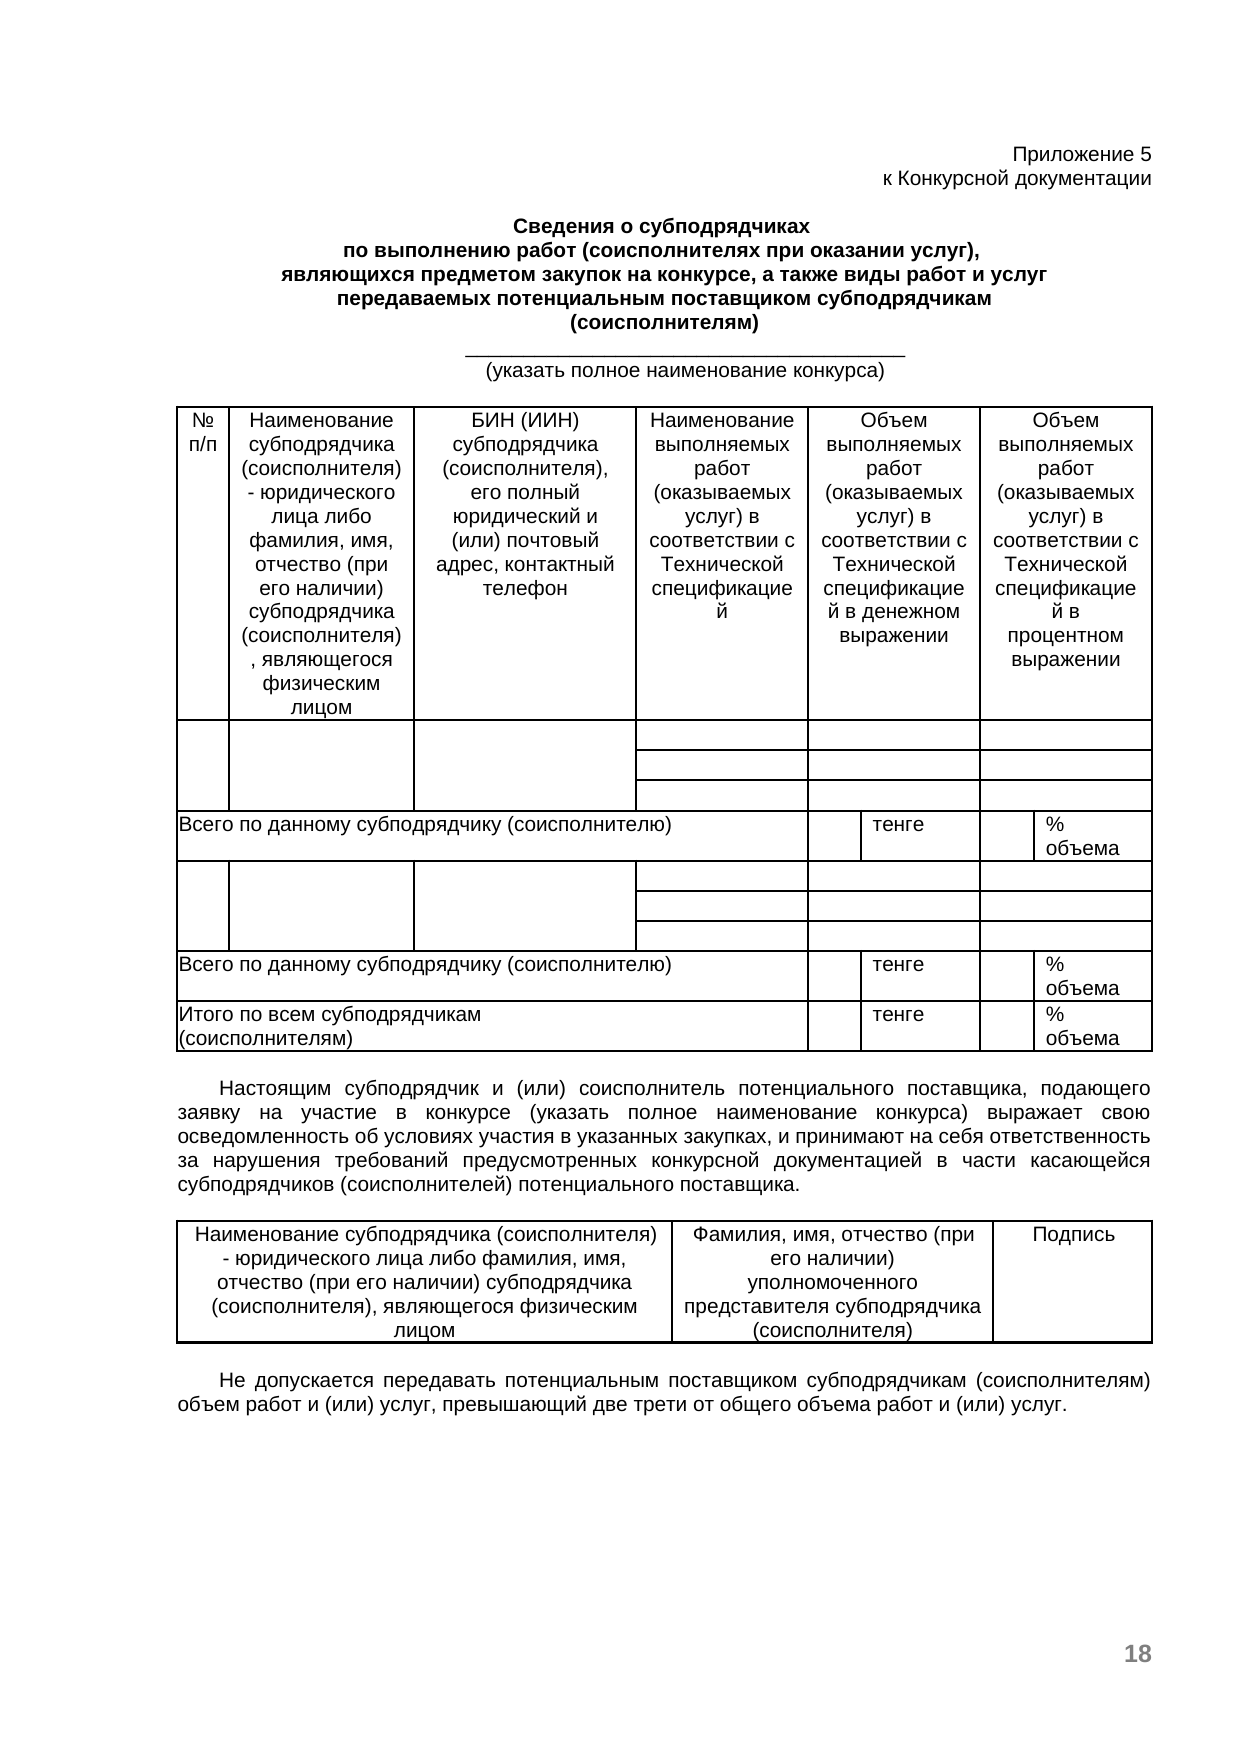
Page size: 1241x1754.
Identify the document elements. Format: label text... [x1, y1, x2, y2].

table_cell [981, 862, 1151, 889]
table_cell % объема [1035, 1002, 1151, 1050]
text (указать полное наименование конкурса) [177, 358, 1152, 382]
table_cell [230, 721, 413, 809]
table_header Наименование субподрядчика (соисполнителя) - юридического лица либо фамилия, имя, отчество (при его наличии) субподрядчика (соисполнителя), являющегося физическим лицом [230, 408, 413, 719]
text Не допускается передавать потенциальным поставщиком субподрядчикам (соисполнителям) объем работ и (или) услуг, превышающий две трети от общего объема работ и (или) услуг. [177, 1367, 1152, 1415]
table_header Наименование субподрядчика (соисполнителя) - юридического лица либо фамилия, имя, отчество (при его наличии) субподрядчика (соисполнителя), являющегося физическим лицом [178, 1222, 671, 1341]
table_header Объем выполняемых работ (оказываемых услуг) в соответствии с Технической спецификацией в денежном выражении [809, 408, 979, 719]
table_cell тенге [862, 952, 979, 1000]
table_cell Всего по данному субподрядчику (соисполнителю) [178, 812, 807, 859]
table_header Подпись [994, 1222, 1151, 1341]
text ______________________________________ [177, 334, 1152, 358]
table_cell [809, 751, 979, 779]
table_cell тенге [862, 812, 979, 859]
text Приложение 5 [177, 142, 1152, 166]
text Сведения о субподрядчиках по выполнению работ (соисполнителях при оказании услуг), являющихся предметом закупок на конкурсе, а также виды работ и услуг передаваемых потенциальным поставщиком субподрядчикам (соисполнителям) [177, 214, 1152, 334]
table_header № п/п [178, 408, 228, 719]
table_cell Всего по данному субподрядчику (соисполнителю) [178, 952, 807, 1000]
table_header Фамилия, имя, отчество (при его наличии) уполномоченного представителя субподрядчика (соисполнителя) [673, 1222, 992, 1341]
table_cell [981, 812, 1033, 859]
table_cell [637, 892, 807, 920]
table_cell [981, 892, 1151, 920]
table_cell [230, 862, 413, 950]
table_cell [809, 1002, 860, 1050]
table_cell Итого по всем субподрядчикам (соисполнителям) [178, 1002, 807, 1050]
table_cell [981, 952, 1033, 1000]
table_cell [809, 892, 979, 920]
table_cell [981, 721, 1151, 749]
table_cell % объема [1035, 952, 1151, 1000]
table_cell [178, 862, 228, 950]
table_cell [981, 751, 1151, 779]
table_cell [809, 721, 979, 749]
table_cell [637, 721, 807, 749]
table_cell тенге [862, 1002, 979, 1050]
table_cell [415, 721, 635, 809]
table_header БИН (ИИН) субподрядчика (соисполнителя), его полный юридический и (или) почтовый адрес, контактный телефон [415, 408, 635, 719]
table_header Объем выполняемых работ (оказываемых услуг) в соответствии с Технической спецификацией в процентном выражении [981, 408, 1151, 719]
table_cell [178, 721, 228, 809]
table_cell [415, 862, 635, 950]
text Настоящим субподрядчик и (или) соисполнитель потенциального поставщика, подающего заявку на участие в конкурсе (указать полное наименование конкурса) выражает свою осведомленность об условиях участия в указанных закупках, и принимают на себя ответственность за нарушения требований предусмотренных конкурсной документацией в части касающейся субподрядчиков (соисполнителей) потенциального поставщика. [177, 1076, 1152, 1196]
table_cell [809, 812, 860, 859]
table_header Наименование выполняемых работ (оказываемых услуг) в соответствии с Технической спецификацией [637, 408, 807, 719]
table_cell [637, 751, 807, 779]
table_cell [809, 862, 979, 889]
text к Конкурсной документации [177, 166, 1152, 190]
table_cell [981, 781, 1151, 809]
table_cell [637, 781, 807, 809]
table_cell [809, 952, 860, 1000]
table_cell [981, 1002, 1033, 1050]
table_cell [809, 922, 979, 950]
table_cell % объема [1035, 812, 1151, 859]
table_cell [637, 862, 807, 889]
table_cell [637, 922, 807, 950]
table_cell [981, 922, 1151, 950]
table_cell [809, 781, 979, 809]
